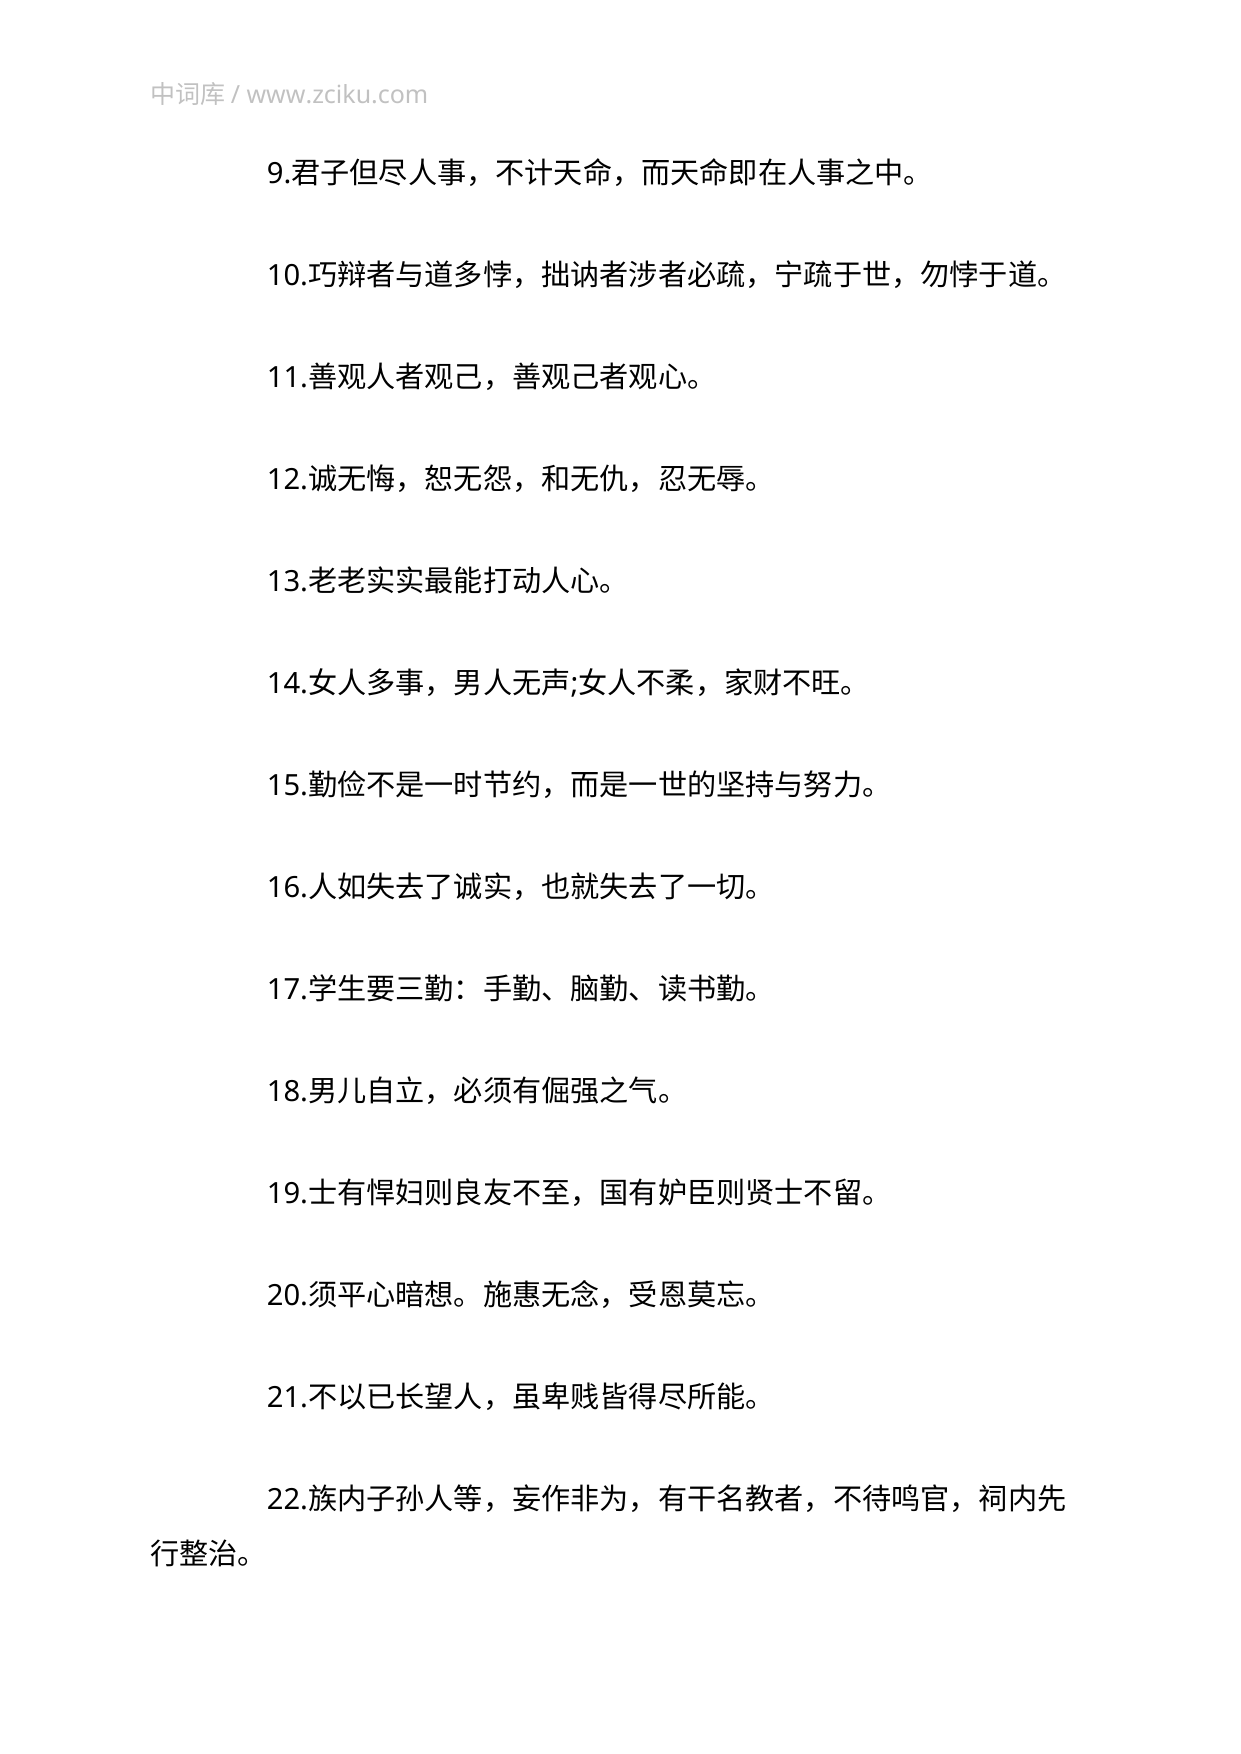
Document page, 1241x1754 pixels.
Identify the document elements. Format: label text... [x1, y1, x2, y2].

text 21.不以已长望人，虽卑贱皆得尽所能。 [150, 1374, 1090, 1416]
text 18.男儿自立，必须有倔强之气。 [150, 1068, 1090, 1110]
text 20.须平心暗想。施惠无念，受恩莫忘。 [150, 1272, 1090, 1314]
text 13.老老实实最能打动人心。 [150, 558, 1090, 600]
text 15.勤俭不是一时节约，而是一世的坚持与努力。 [150, 762, 1090, 804]
text 14.女人多事，男人无声;女人不柔，家财不旺。 [150, 660, 1090, 702]
text 16.人如失去了诚实，也就失去了一切。 [150, 864, 1090, 906]
text 9.君子但尽人事，不计天命，而天命即在人事之中。 [150, 150, 1090, 192]
text 17.学生要三勤：手勤、脑勤、读书勤。 [150, 966, 1090, 1008]
text 22.族内子孙人等，妄作非为，有干名教者，不待鸣官，祠内先行整治。 [150, 1476, 1090, 1573]
text 11.善观人者观己，善观己者观心。 [150, 354, 1090, 396]
text 12.诚无悔，恕无怨，和无仇，忍无辱。 [150, 456, 1090, 498]
text 19.士有悍妇则良友不至，国有妒臣则贤士不留。 [150, 1170, 1090, 1212]
text 10.巧辩者与道多悖，拙讷者涉者必疏，宁疏于世，勿悖于道。 [150, 252, 1090, 294]
